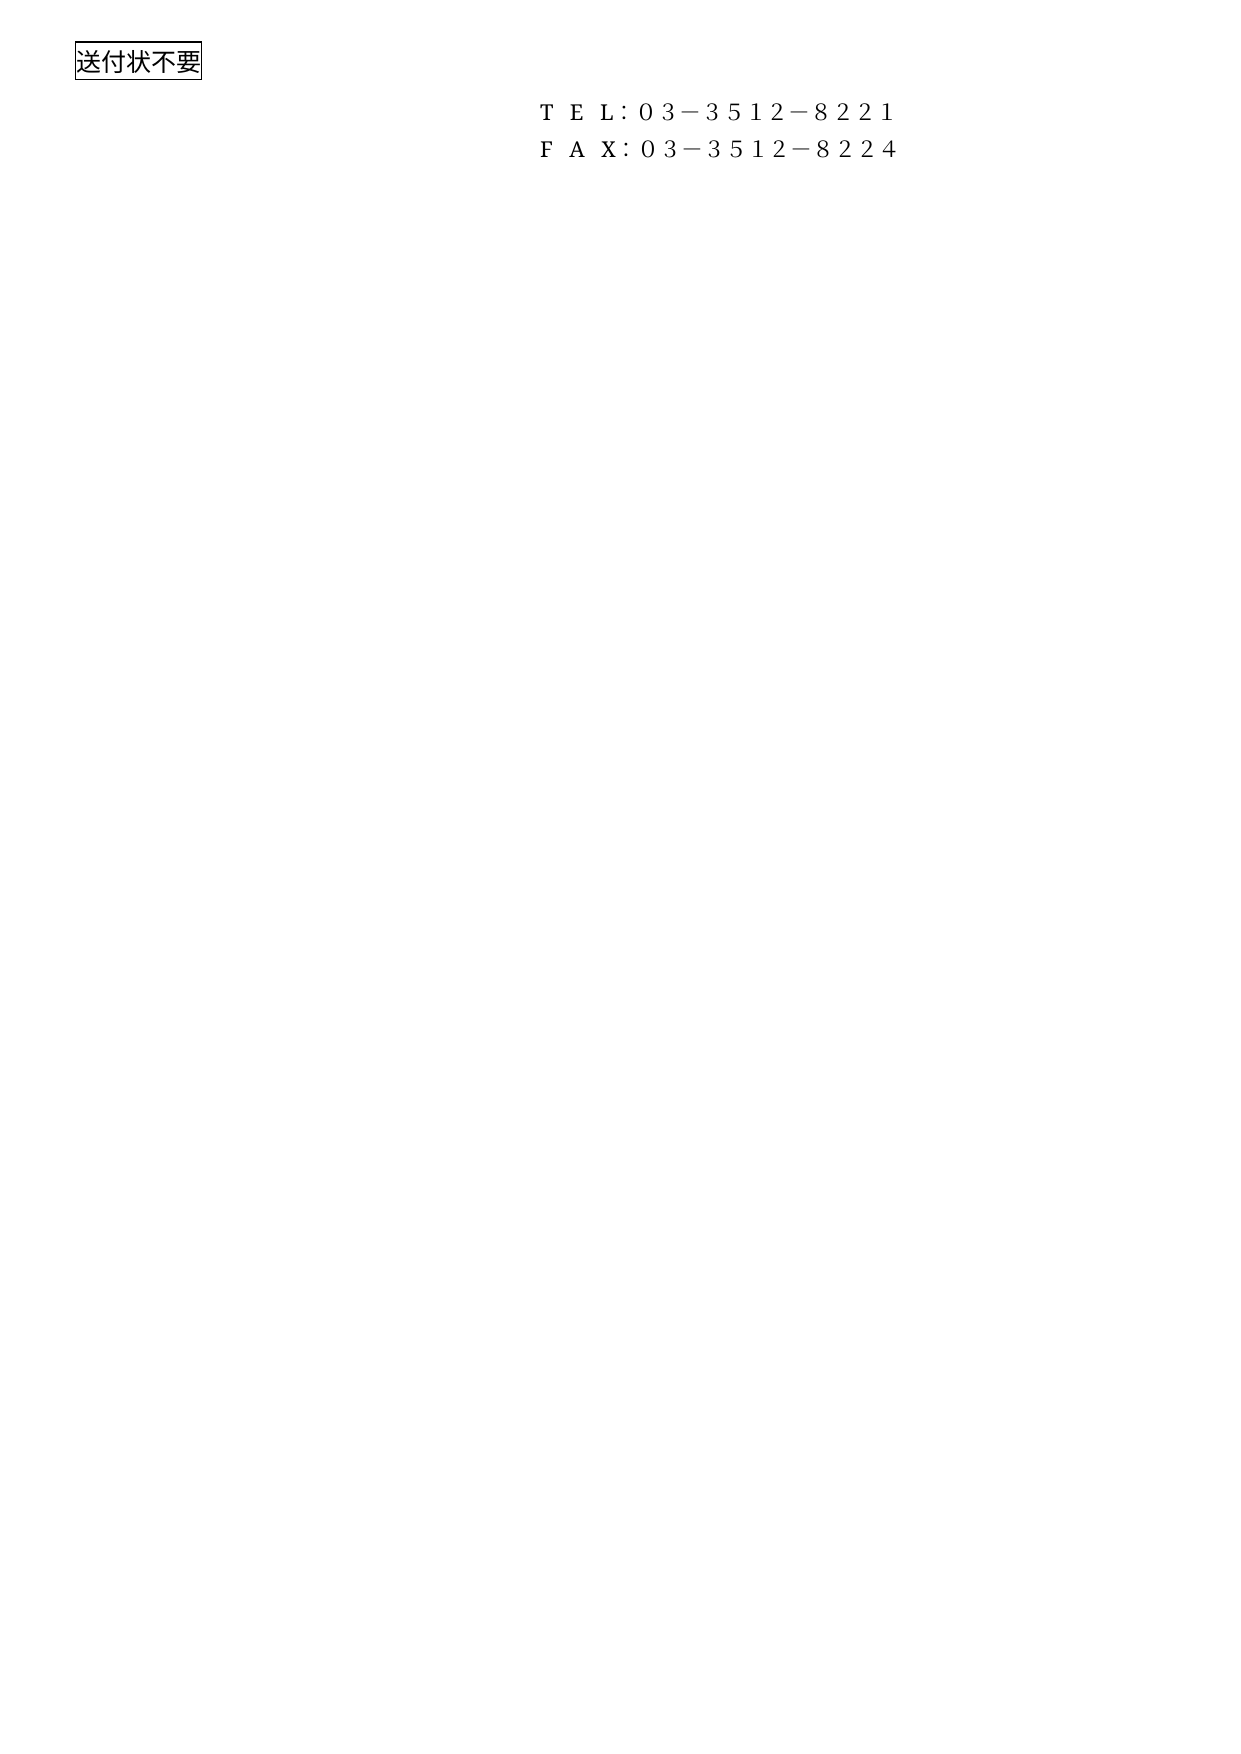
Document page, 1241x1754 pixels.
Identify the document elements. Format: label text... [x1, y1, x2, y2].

text FAX：０３－３５１２－８２２４ [75, 129, 1165, 167]
text TEL：０３－３５１２－８２２１ [75, 92, 1165, 129]
